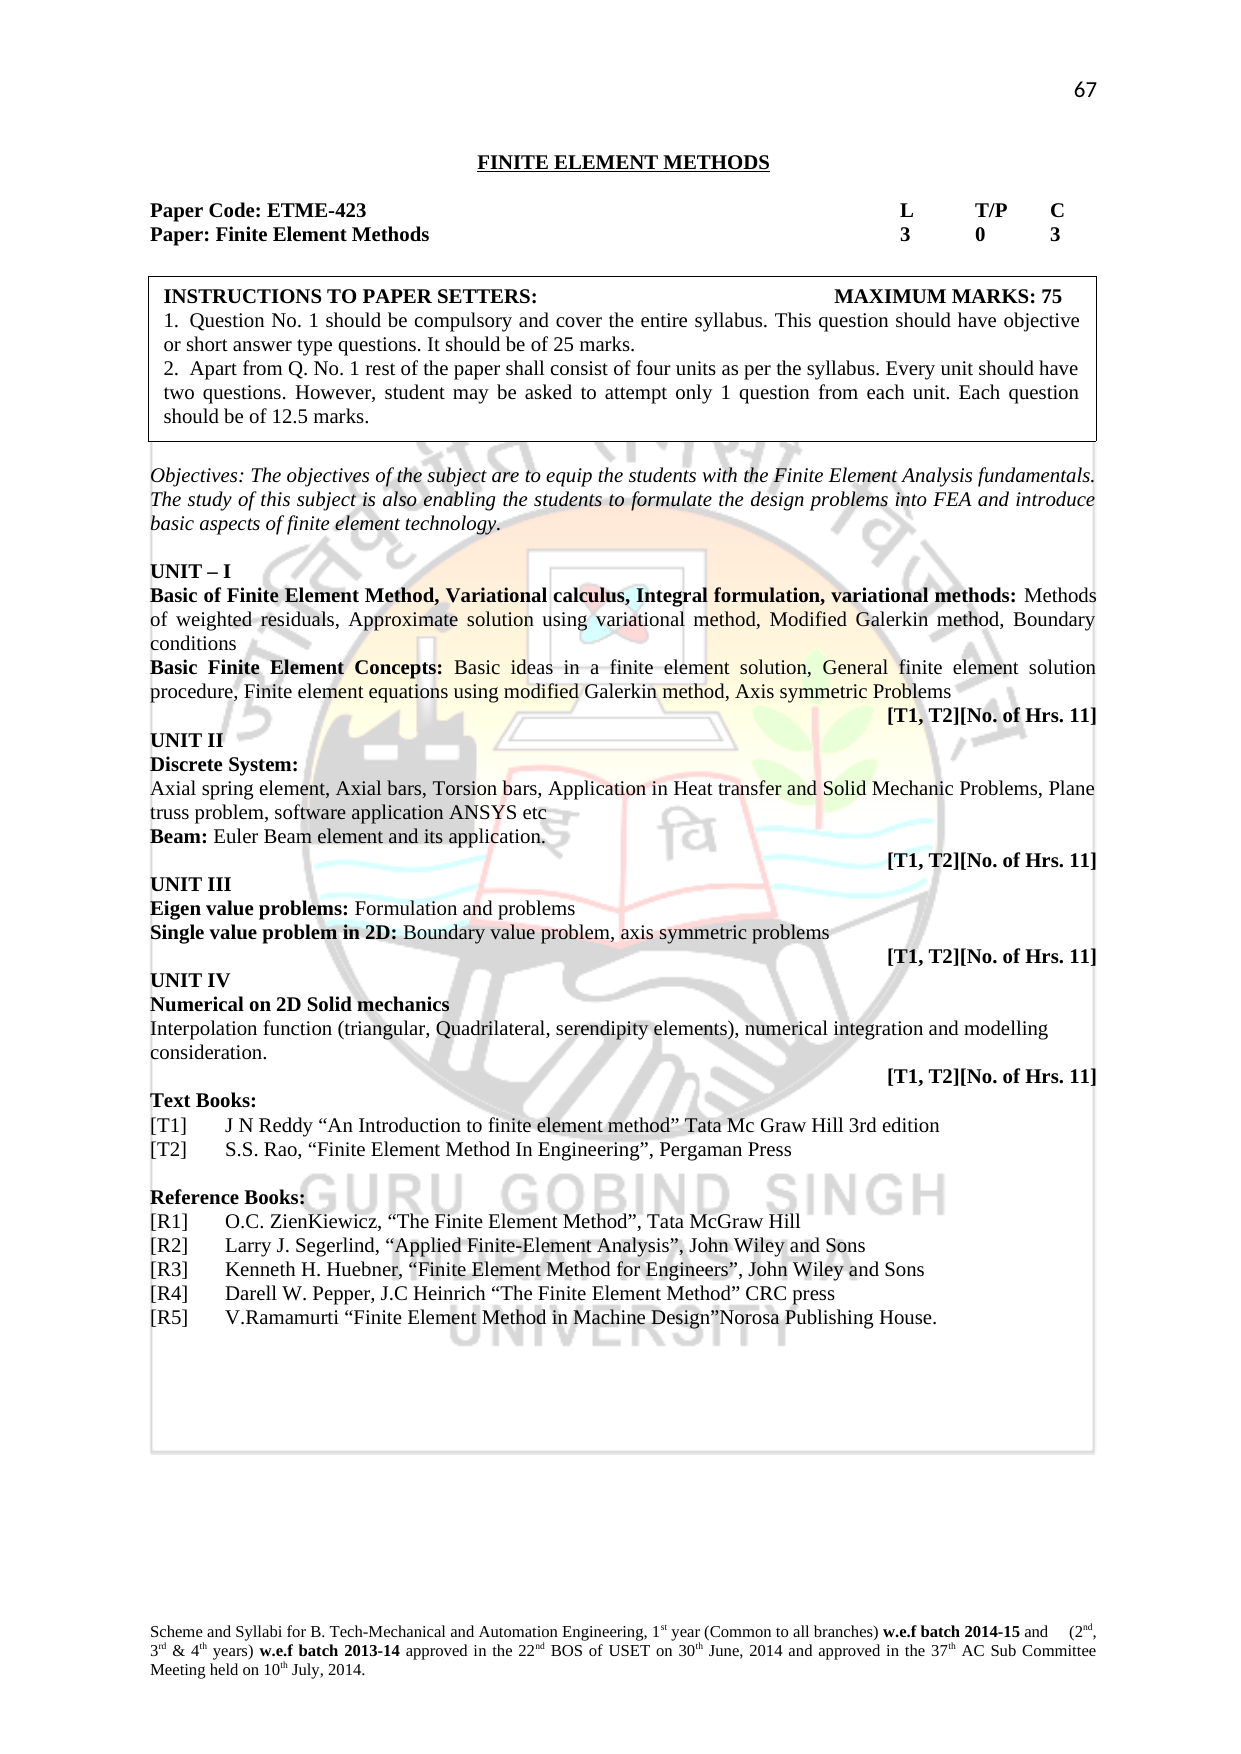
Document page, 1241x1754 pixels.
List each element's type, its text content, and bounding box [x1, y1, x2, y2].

text Axial spring element, Axial bars, Torsion bars, Application in Heat transfer and Solid Mechanic Problems, Plane truss problem, software application ANSYS etc [150, 776, 1097, 824]
text [T2] S.S. Rao, “Finite Element Method In Engineering”, Pergaman Press [150, 1137, 1097, 1161]
text Paper: Finite Element Methods 3 0 3 [150, 222, 1097, 246]
text Eigen value problems: Formulation and problems [150, 896, 1097, 920]
text [R1] O.C. ZienKiewicz, “The Finite Element Method”, Tata McGraw Hill [150, 1209, 1097, 1233]
text [R4] Darell W. Pepper, J.C Heinrich “The Finite Element Method” CRC press [150, 1281, 1097, 1305]
text Interpolation function (triangular, Quadrilateral, serendipity elements), numerical integration and modelling consideration. [150, 1016, 1097, 1064]
text Basic of Finite Element Method, Variational calculus, Integral formulation, variational methods: Methods of weighted residuals, Approximate solution using variational method, Modified Galerkin method, Boundary conditions [150, 583, 1097, 655]
text [T1, T2][No. of Hrs. 11] [150, 703, 1097, 727]
text Single value problem in 2D: Boundary value problem, axis symmetric problems [150, 920, 1097, 944]
text Paper Code: ETME-423 L T/P C [150, 198, 1097, 222]
text [T1, T2][No. of Hrs. 11] [150, 1064, 1097, 1088]
text [T1] J N Reddy “An Introduction to finite element method” Tata Mc Graw Hill 3rd edition [150, 1112, 1097, 1137]
text [R2] Larry J. Segerlind, “Applied Finite-Element Analysis”, John Wiley and Sons [150, 1233, 1097, 1257]
text UNIT – I [150, 559, 1097, 583]
text UNIT II [150, 727, 1097, 752]
text [R3] Kenneth H. Huebner, “Finite Element Method for Engineers”, John Wiley and Sons [150, 1257, 1097, 1281]
text FINITE ELEMENT METHODS [150, 150, 1097, 174]
text Text Books: [150, 1088, 1097, 1112]
text Objectives: The objectives of the subject are to equip the students with the Finite Element Analysis fundamentals. The study of this subject is also enabling the students to formulate the design problems into FEA and introduce basic aspects of finite element technology. [150, 463, 1097, 535]
text Numerical on 2D Solid mechanics [150, 992, 1097, 1016]
text [T1, T2][No. of Hrs. 11] [150, 848, 1097, 872]
text UNIT IV [150, 968, 1097, 992]
text [T1, T2][No. of Hrs. 11] [150, 944, 1097, 968]
text UNIT III [150, 872, 1097, 896]
text Beam: Euler Beam element and its application. [150, 824, 1097, 848]
text Discrete System: [150, 752, 1097, 776]
text [R5] V.Ramamurti “Finite Element Method in Machine Design”Norosa Publishing House. [150, 1305, 1097, 1329]
text Reference Books: [150, 1185, 1097, 1209]
text Basic Finite Element Concepts: Basic ideas in a finite element solution, General finite element solution procedure, Finite element equations using modified Galerkin method, Axis symmetric Problems [150, 655, 1097, 703]
